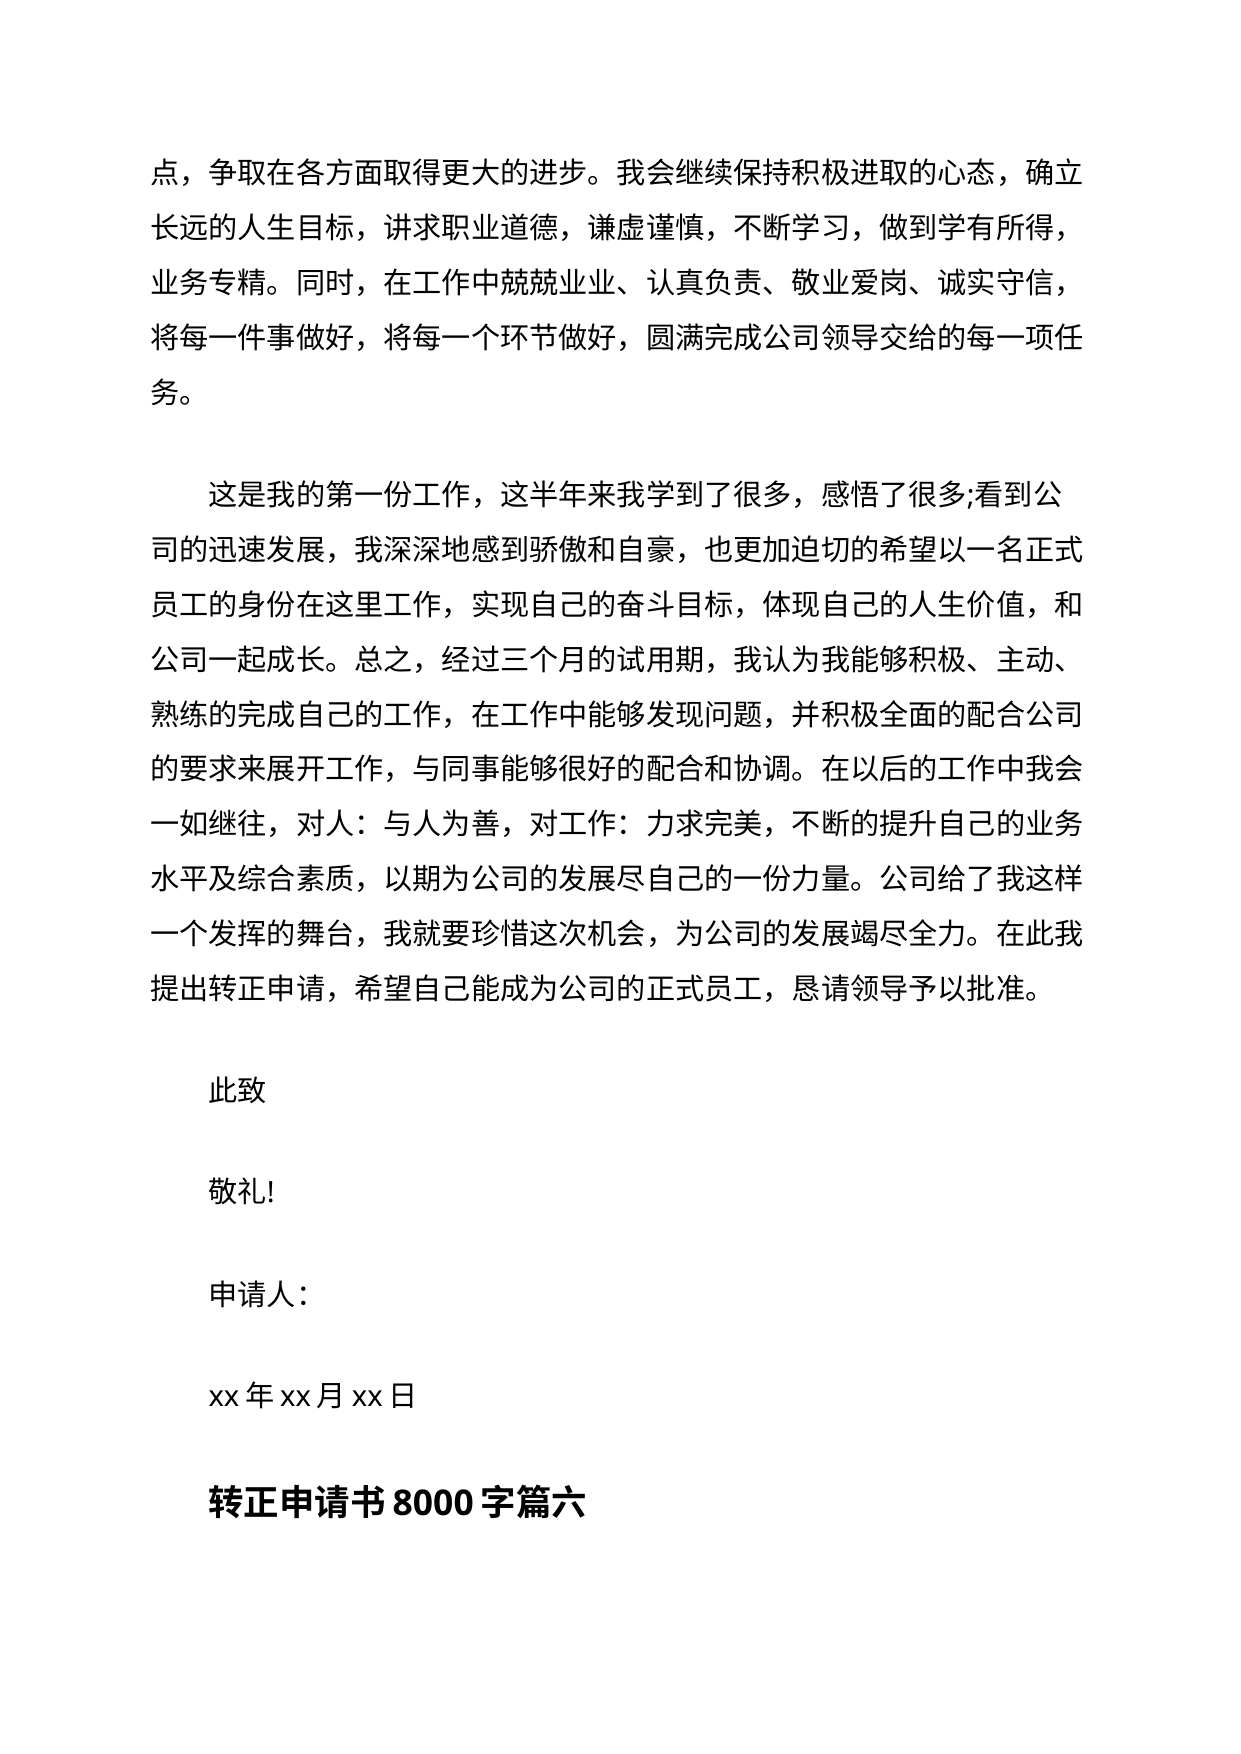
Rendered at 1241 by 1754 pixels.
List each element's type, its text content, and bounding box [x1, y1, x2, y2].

text 敬礼! [150, 1169, 1090, 1211]
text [150, 150, 1090, 412]
text xx年xx月xx日 [150, 1373, 1090, 1415]
text 此致 [150, 1067, 1090, 1109]
text 转正申请书8000字篇六 [150, 1475, 1090, 1526]
text 申请人： [150, 1271, 1090, 1313]
text 这是我的第一份工作，这半年来我学到了很多，感悟了很多;看到公司的迅速发展，我深深地感到骄傲和自豪，也更加迫切的希望以一名正式员工的身份在这里工作，实现自己的奋斗目标，体现自己的人生价值，和公司一起成长。总之，经过三个月的试用期，我认为我能够积极、主动、熟练的完成自己的工作，在工作中能够发现问题，并积极全面的配合公司的要求来展开工作，与同事能够很好的配合和协调。在以后的工作中我会一如继往，对人：与人为善，对工作：力求完美，不断的提升自己的业务水平及综合素质，以期为公司的发展尽自己的一份力量。公司给了我这样一个发挥的舞台，我就要珍惜这次机会，为公司的发展竭尽全力。在此我提出转正申请，希望自己能成为公司的正式员工，恳请领导予以批准。 [150, 471, 1090, 1008]
